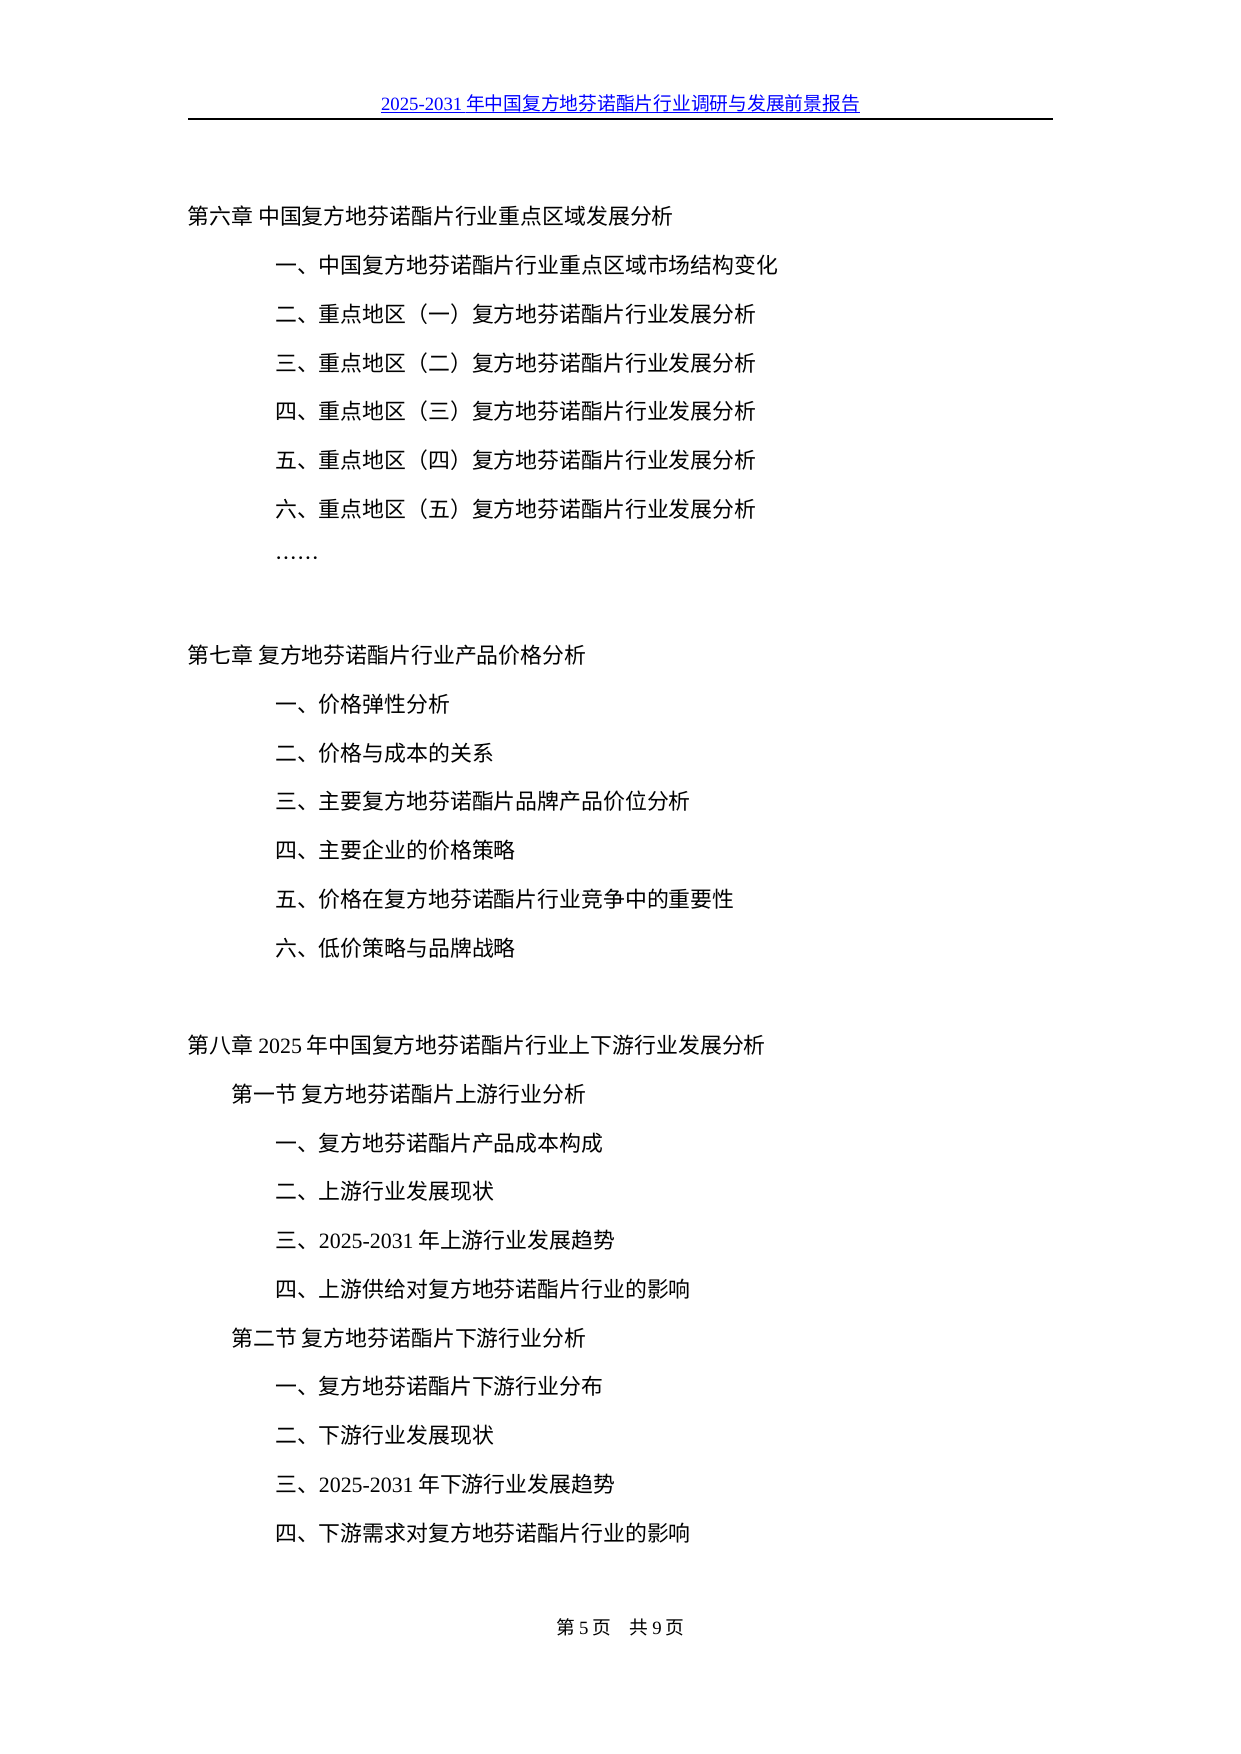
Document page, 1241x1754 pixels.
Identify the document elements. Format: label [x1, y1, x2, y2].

text [187, 150, 1053, 1548]
